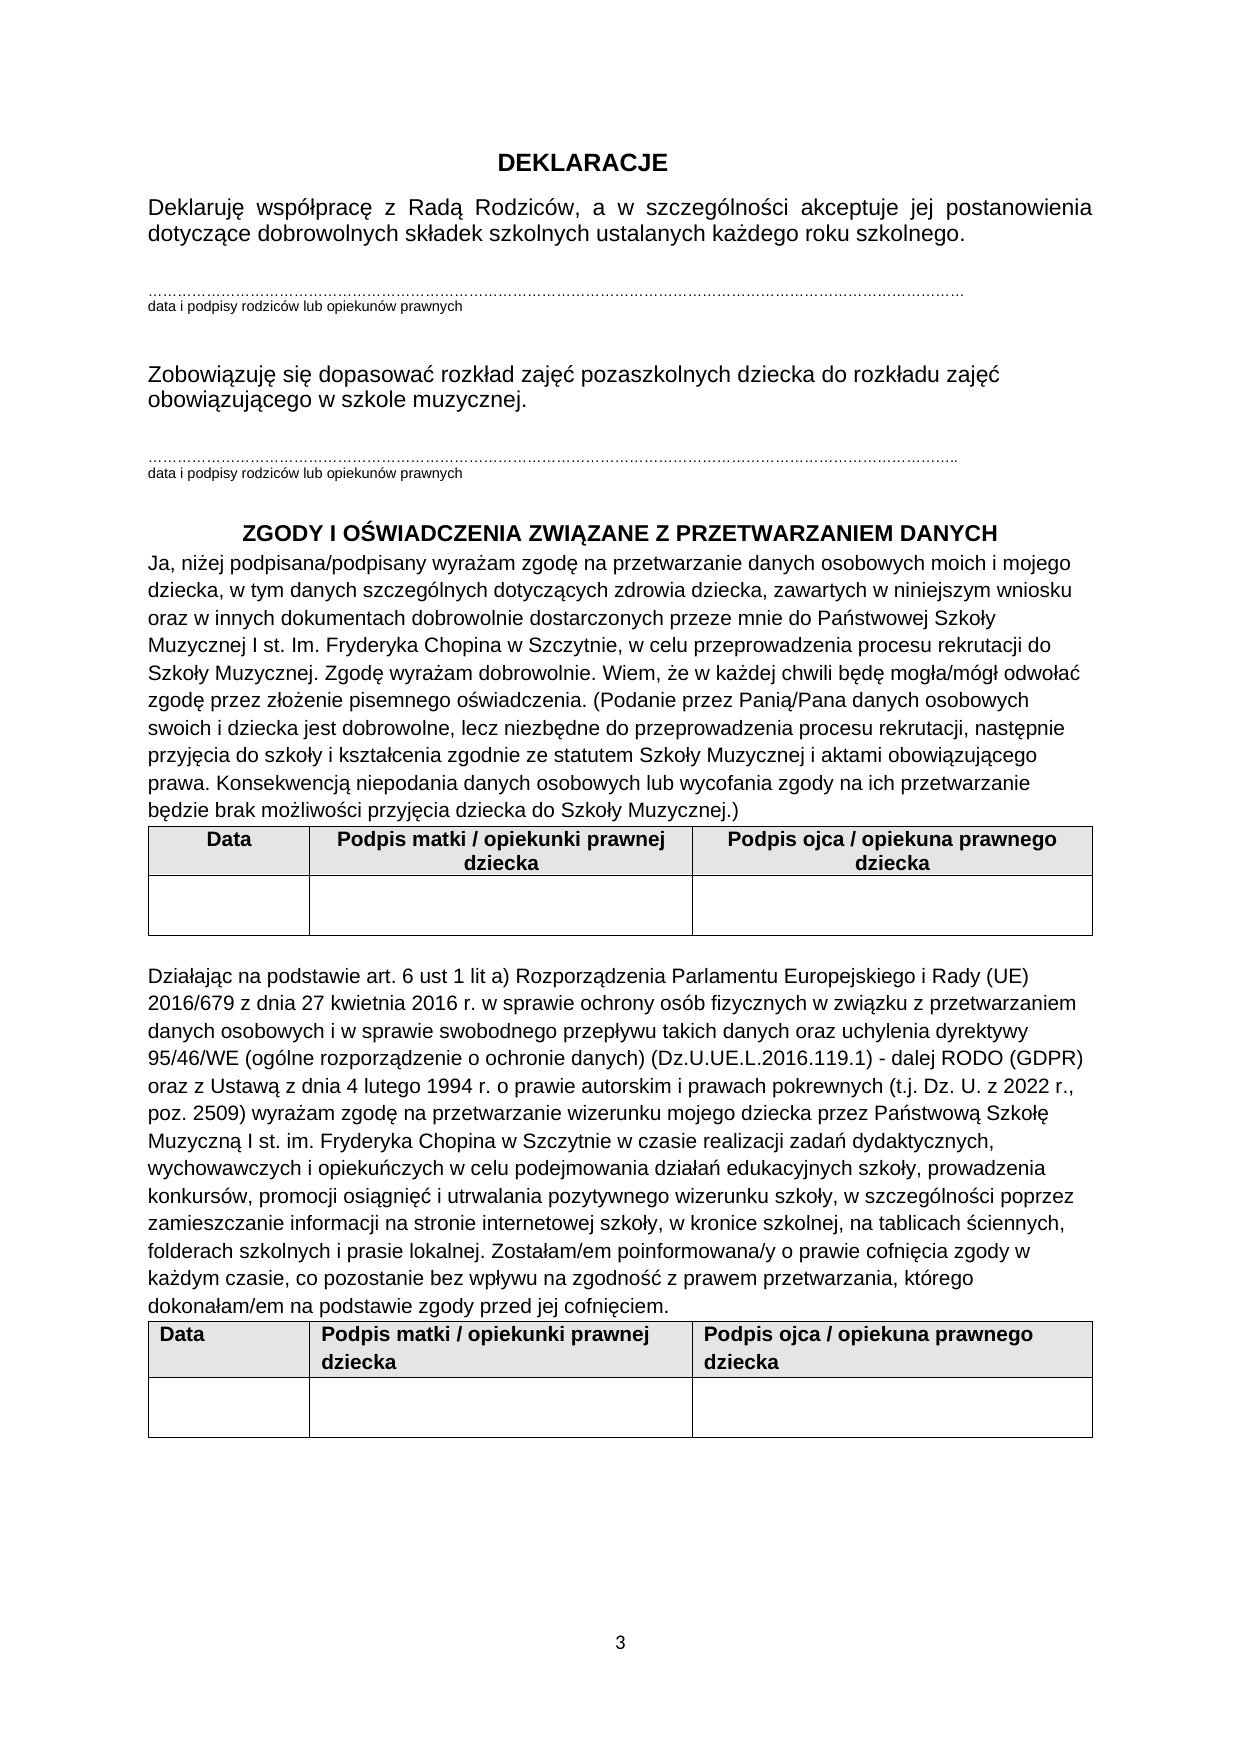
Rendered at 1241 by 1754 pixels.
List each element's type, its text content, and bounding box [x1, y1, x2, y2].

text ………………………………………………………………………………………………………………………………………………….. [148, 449, 1093, 466]
table_header Data [149, 827, 309, 874]
text data i podpisy rodziców lub opiekunów prawnych [148, 299, 1093, 315]
table_cell [310, 1378, 692, 1437]
table_cell [310, 876, 692, 935]
text Zobowiązuję się dopasować rozkład zajęć pozaszkolnych dziecka do rozkładu zajęć obowiązującego w szkole muzycznej. [148, 362, 1018, 413]
table_cell [693, 1378, 1092, 1437]
text Działając na podstawie art. 6 ust 1 lit a) Rozporządzenia Parlamentu Europejskiego i Rady (UE) 2016/679 z dnia 27 kwietnia 2016 r. w sprawie ochrony osób fizycznych w związku z przetwarzaniem danych osobowych i w sprawie swobodnego przepływu takich danych oraz uchylenia dyrektywy 95/46/WE (ogólne rozporządzenie o ochronie danych) (Dz.U.UE.L.2016.119.1) - dalej RODO (GDPR) oraz z Ustawą z dnia 4 lutego 1994 r. o prawie autorskim i prawach pokrewnych (t.j. Dz. U. z 2022 r., poz. 2509) wyrażam zgodę na przetwarzanie wizerunku mojego dziecka przez Państwową Szkołę Muzyczną I st. im. Fryderyka Chopina w Szczytnie w czasie realizacji zadań dydaktycznych, wychowawczych i opiekuńczych w celu podejmowania działań edukacyjnych szkoły, prowadzenia konkursów, promocji osiągnięć i utrwalania pozytywnego wizerunku szkoły, w szczególności poprzez zamieszczanie informacji na stronie internetowej szkoły, w kronice szkolnej, na tablicach ściennych, folderach szkolnych i prasie lokalnej. Zostałam/em poinformowana/y o prawie cofnięcia zgody w każdym czasie, co pozostanie bez wpływu na zgodność z prawem przetwarzania, którego dokonałam/em na podstawie zgody przed jej cofnięciem. [148, 963, 1093, 1317]
text ZGODY I OŚWIADCZENIA ZWIĄZANE Z PRZETWARZANIEM DANYCH [148, 520, 1093, 547]
table_header Podpis matki / opiekunki prawnej dziecka [310, 827, 692, 874]
text data i podpisy rodziców lub opiekunów prawnych [148, 466, 1093, 481]
table_header Podpis matki / opiekunki prawnej dziecka [310, 1322, 692, 1377]
table_cell [149, 876, 309, 935]
table_header Podpis ojca / opiekuna prawnego dziecka [693, 827, 1092, 874]
text DEKLARACJE [148, 148, 1018, 176]
table_header Podpis ojca / opiekuna prawnego dziecka [693, 1322, 1092, 1377]
table_header Data [149, 1322, 309, 1377]
table_cell [693, 876, 1092, 935]
text Ja, niżej podpisana/podpisany wyrażam zgodę na przetwarzanie danych osobowych moich i mojego dziecka, w tym danych szczególnych dotyczących zdrowia dziecka, zawartych w niniejszym wniosku oraz w innych dokumentach dobrowolnie dostarczonych przeze mnie do Państwowej Szkoły Muzycznej I st. Im. Fryderyka Chopina w Szczytnie, w celu przeprowadzenia procesu rekrutacji do Szkoły Muzycznej. Zgodę wyrażam dobrowolnie. Wiem, że w każdej chwili będę mogła/mógł odwołać zgodę przez złożenie pisemnego oświadczenia. (Podanie przez Panią/Pana danych osobowych swoich i dziecka jest dobrowolne, lecz niezbędne do przeprowadzenia procesu rekrutacji, następnie przyjęcia do szkoły i kształcenia zgodnie ze statutem Szkoły Muzycznej i aktami obowiązującego prawa. Konsekwencją niepodania danych osobowych lub wycofania zgody na ich przetwarzanie będzie brak możliwości przyjęcia dziecka do Szkoły Muzycznej.) [148, 551, 1093, 822]
text …………………………………………………………………………………………………………………………………………………… [148, 283, 1093, 299]
text Deklaruję współpracę z Radą Rodziców, a w szczególności akceptuje jej postanowienia dotyczące dobrowolnych składek szkolnych ustalanych każdego roku szkolnego. [148, 196, 1093, 246]
table_cell [149, 1378, 309, 1437]
